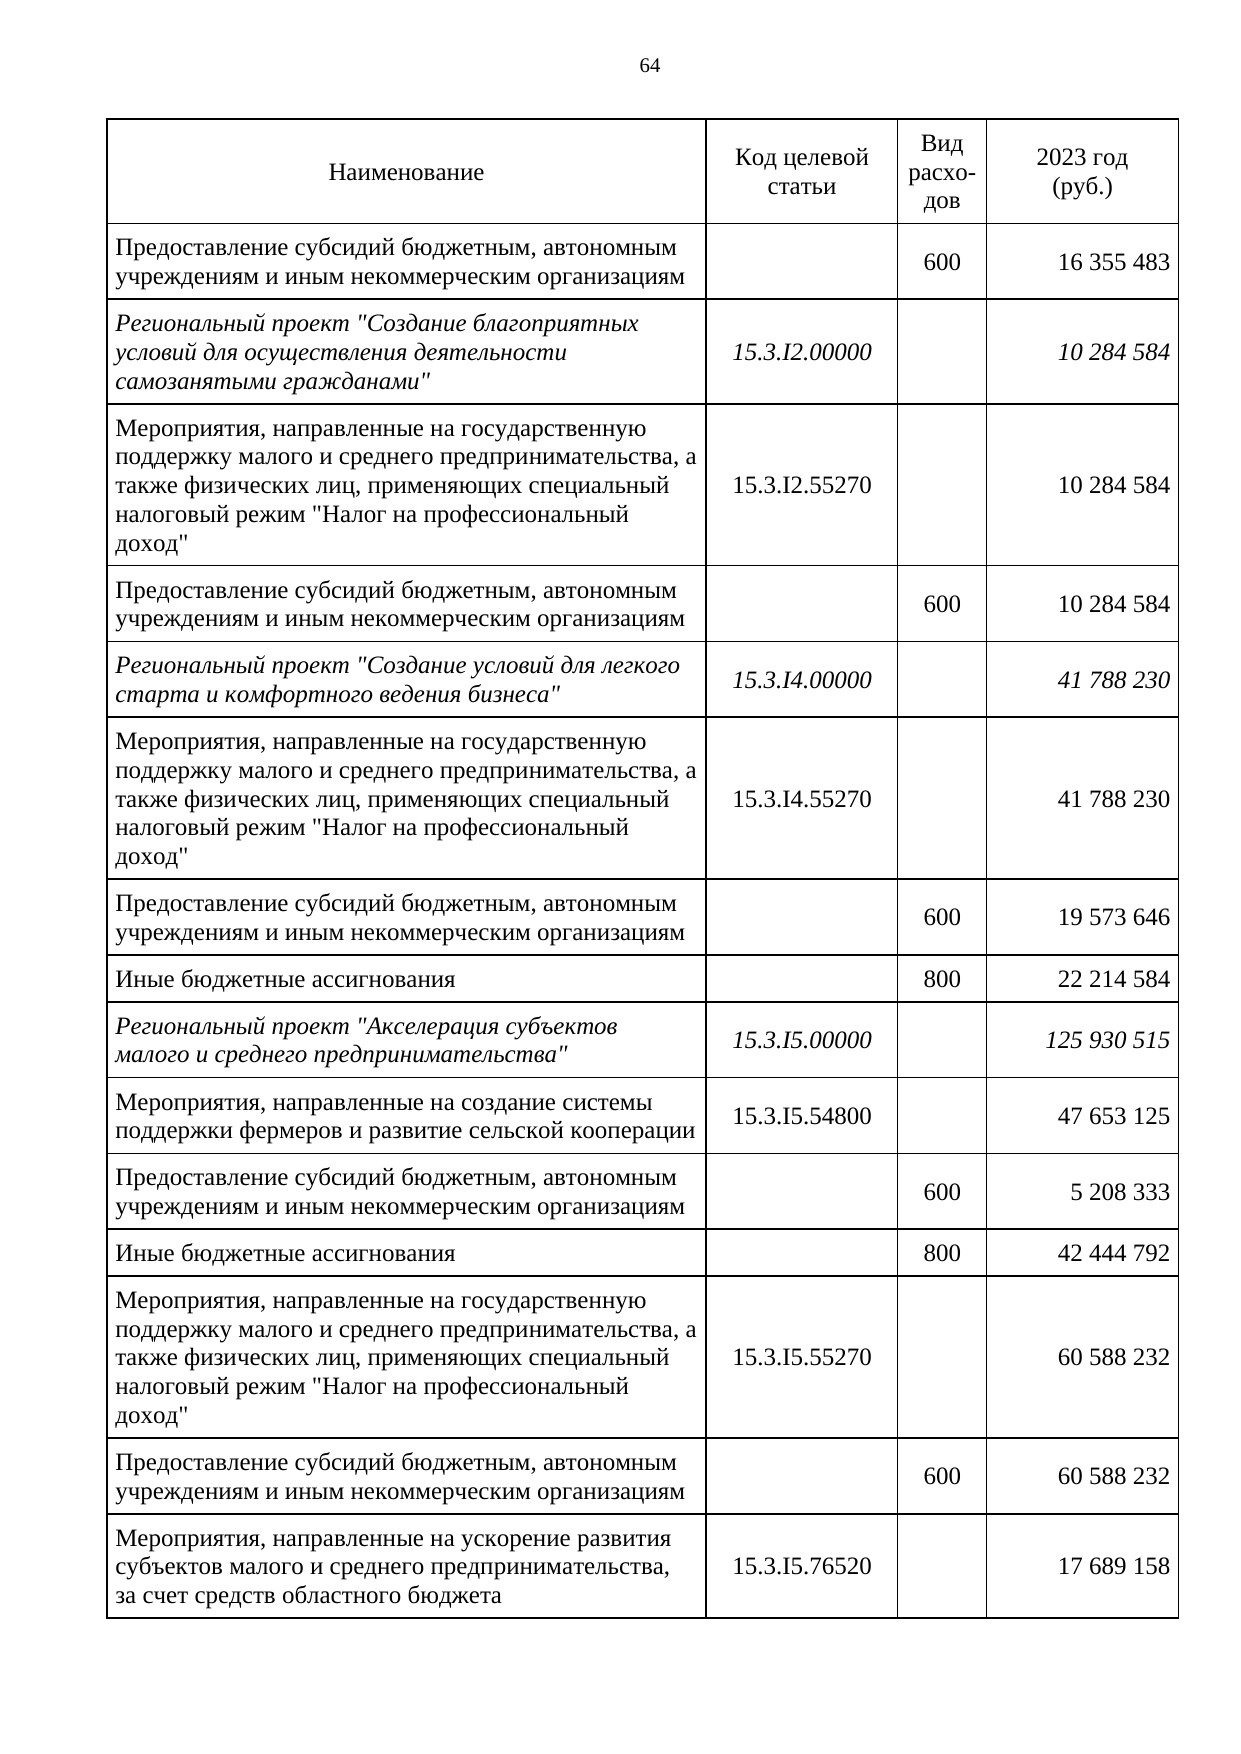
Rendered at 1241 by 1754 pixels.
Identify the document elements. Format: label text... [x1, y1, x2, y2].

table_header Код целевой статьи [707, 120, 897, 223]
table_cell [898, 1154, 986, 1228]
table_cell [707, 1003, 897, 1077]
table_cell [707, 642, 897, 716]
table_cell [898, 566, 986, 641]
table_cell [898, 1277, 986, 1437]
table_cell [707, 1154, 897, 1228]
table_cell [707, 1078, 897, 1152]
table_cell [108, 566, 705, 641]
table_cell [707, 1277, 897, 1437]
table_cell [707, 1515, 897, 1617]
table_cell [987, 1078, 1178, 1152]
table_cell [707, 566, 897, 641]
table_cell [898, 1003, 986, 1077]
table_header Наименование [108, 120, 705, 223]
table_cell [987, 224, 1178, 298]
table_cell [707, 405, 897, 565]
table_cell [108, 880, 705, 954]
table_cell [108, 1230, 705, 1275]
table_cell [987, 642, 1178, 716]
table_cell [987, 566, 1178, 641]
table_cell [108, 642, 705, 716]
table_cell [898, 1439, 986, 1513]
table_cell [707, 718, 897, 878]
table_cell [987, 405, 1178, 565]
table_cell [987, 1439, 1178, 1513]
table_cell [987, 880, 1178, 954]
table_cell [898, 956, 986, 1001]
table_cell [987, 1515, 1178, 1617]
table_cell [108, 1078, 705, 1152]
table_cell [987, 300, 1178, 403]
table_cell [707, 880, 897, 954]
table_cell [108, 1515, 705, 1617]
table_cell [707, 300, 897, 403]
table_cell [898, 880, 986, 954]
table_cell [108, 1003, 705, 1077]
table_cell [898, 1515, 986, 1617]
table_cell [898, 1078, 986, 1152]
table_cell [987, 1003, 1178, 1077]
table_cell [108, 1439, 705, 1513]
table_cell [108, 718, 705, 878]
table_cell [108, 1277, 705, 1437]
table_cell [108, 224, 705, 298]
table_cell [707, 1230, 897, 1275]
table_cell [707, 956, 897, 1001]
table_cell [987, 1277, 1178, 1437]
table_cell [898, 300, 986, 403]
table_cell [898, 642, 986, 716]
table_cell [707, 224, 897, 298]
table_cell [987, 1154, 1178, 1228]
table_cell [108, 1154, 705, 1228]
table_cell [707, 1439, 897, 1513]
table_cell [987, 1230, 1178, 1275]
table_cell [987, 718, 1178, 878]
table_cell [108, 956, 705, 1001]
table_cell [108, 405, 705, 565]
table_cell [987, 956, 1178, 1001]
table_header Вид расхо-дов [898, 120, 986, 223]
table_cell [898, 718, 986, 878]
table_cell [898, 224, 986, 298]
table_header 2023 год (руб.) [987, 120, 1178, 223]
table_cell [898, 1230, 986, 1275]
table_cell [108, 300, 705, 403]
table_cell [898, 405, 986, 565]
